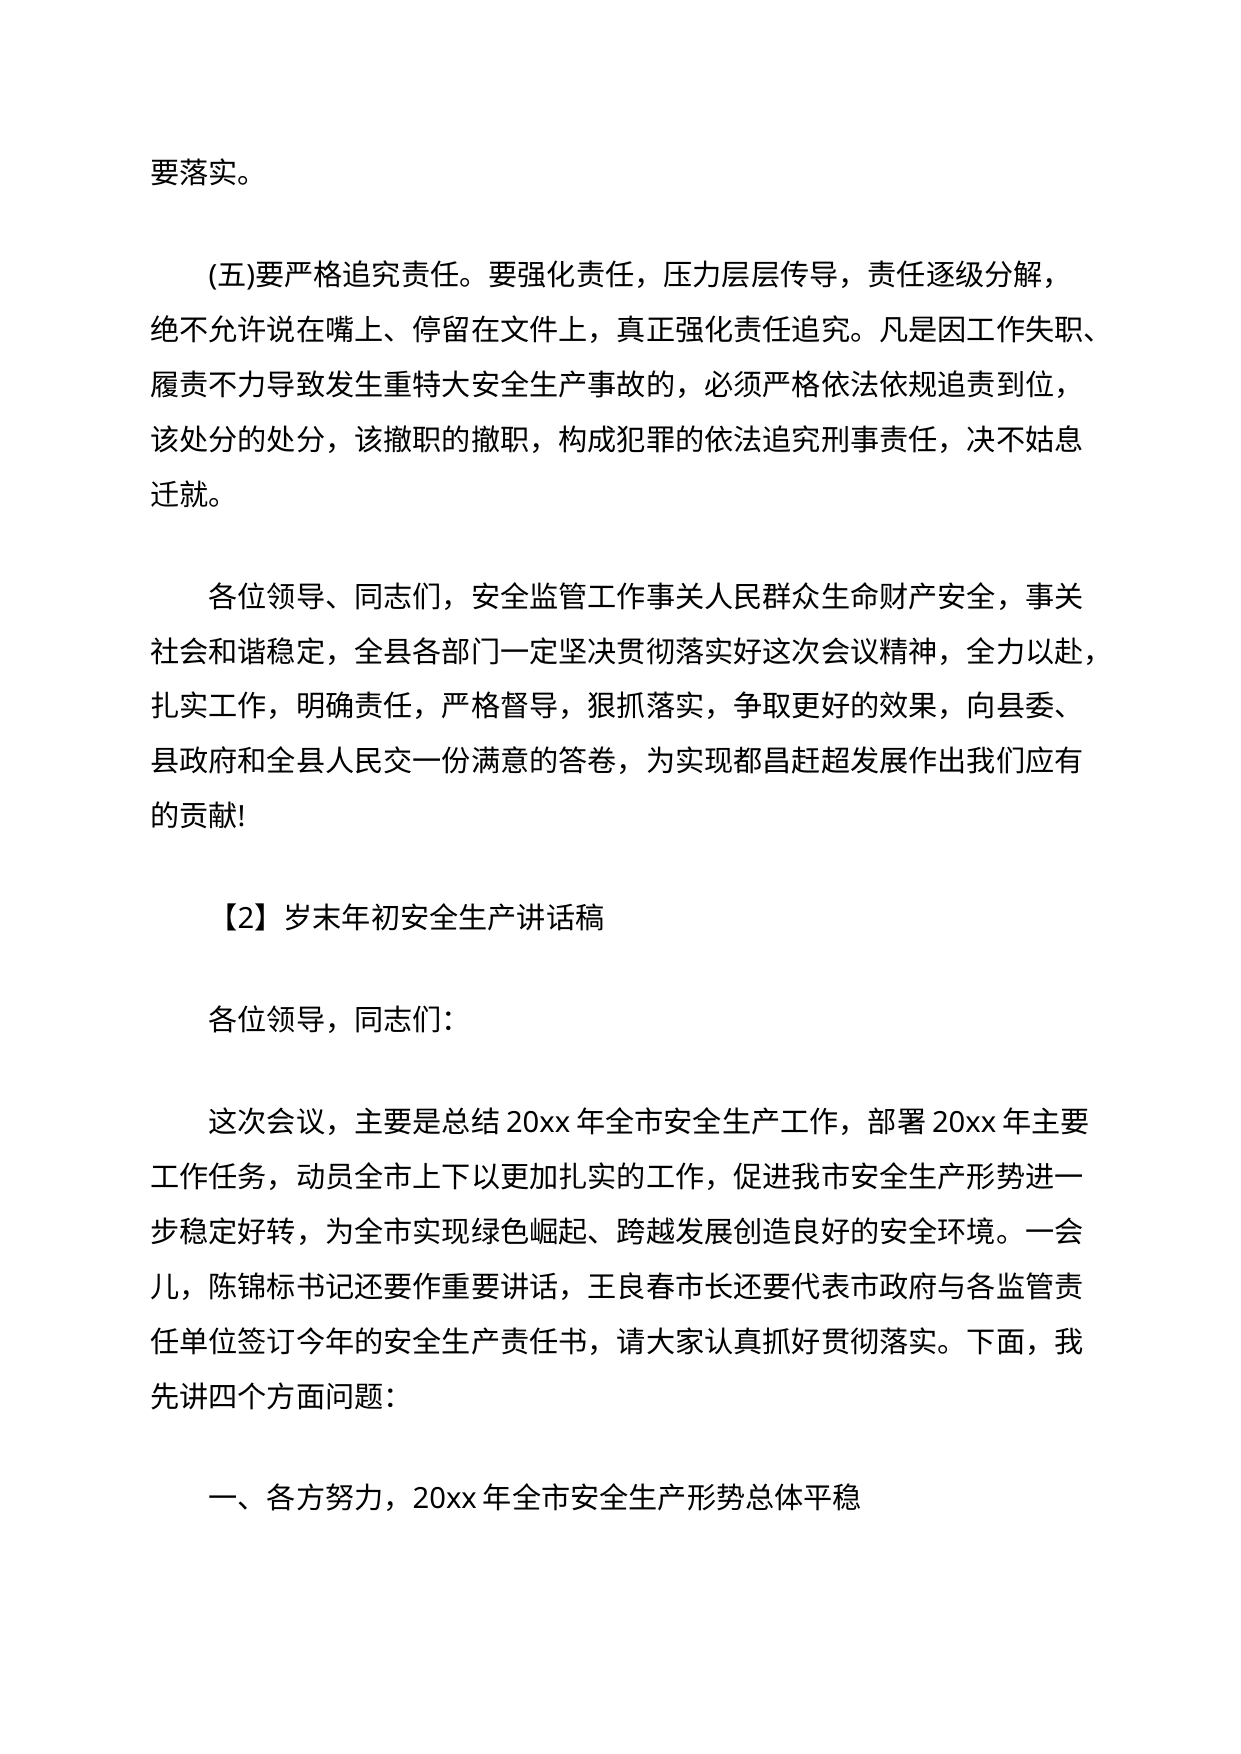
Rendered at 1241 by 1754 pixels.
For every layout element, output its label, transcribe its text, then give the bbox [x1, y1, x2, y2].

text 【2】岁末年初安全生产讲话稿 [150, 895, 1090, 937]
text 各位领导、同志们，安全监管工作事关人民群众生命财产安全，事关社会和谐稳定，全县各部门一定坚决贯彻落实好这次会议精神，全力以赴，扎实工作，明确责任，严格督导，狠抓落实，争取更好的效果，向县委、县政府和全县人民交一份满意的答卷，为实现都昌赶超发展作出我们应有的贡献! [150, 573, 1090, 835]
text 这次会议，主要是总结20xx年全市安全生产工作，部署20xx年主要工作任务，动员全市上下以更加扎实的工作，促进我市安全生产形势进一步稳定好转，为全市实现绿色崛起、跨越发展创造良好的安全环境。一会儿，陈锦标书记还要作重要讲话，王良春市长还要代表市政府与各监管责任单位签订今年的安全生产责任书，请大家认真抓好贯彻落实。下面，我先讲四个方面问题： [150, 1098, 1090, 1415]
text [150, 150, 1090, 192]
text 一、各方努力，20xx年全市安全生产形势总体平稳 [150, 1475, 1090, 1517]
text (五)要严格追究责任。要强化责任，压力层层传导，责任逐级分解，绝不允许说在嘴上、停留在文件上，真正强化责任追究。凡是因工作失职、履责不力导致发生重特大安全生产事故的，必须严格依法依规追责到位，该处分的处分，该撤职的撤职，构成犯罪的依法追究刑事责任，决不姑息迁就。 [150, 252, 1090, 514]
text 各位领导，同志们： [150, 997, 1090, 1039]
